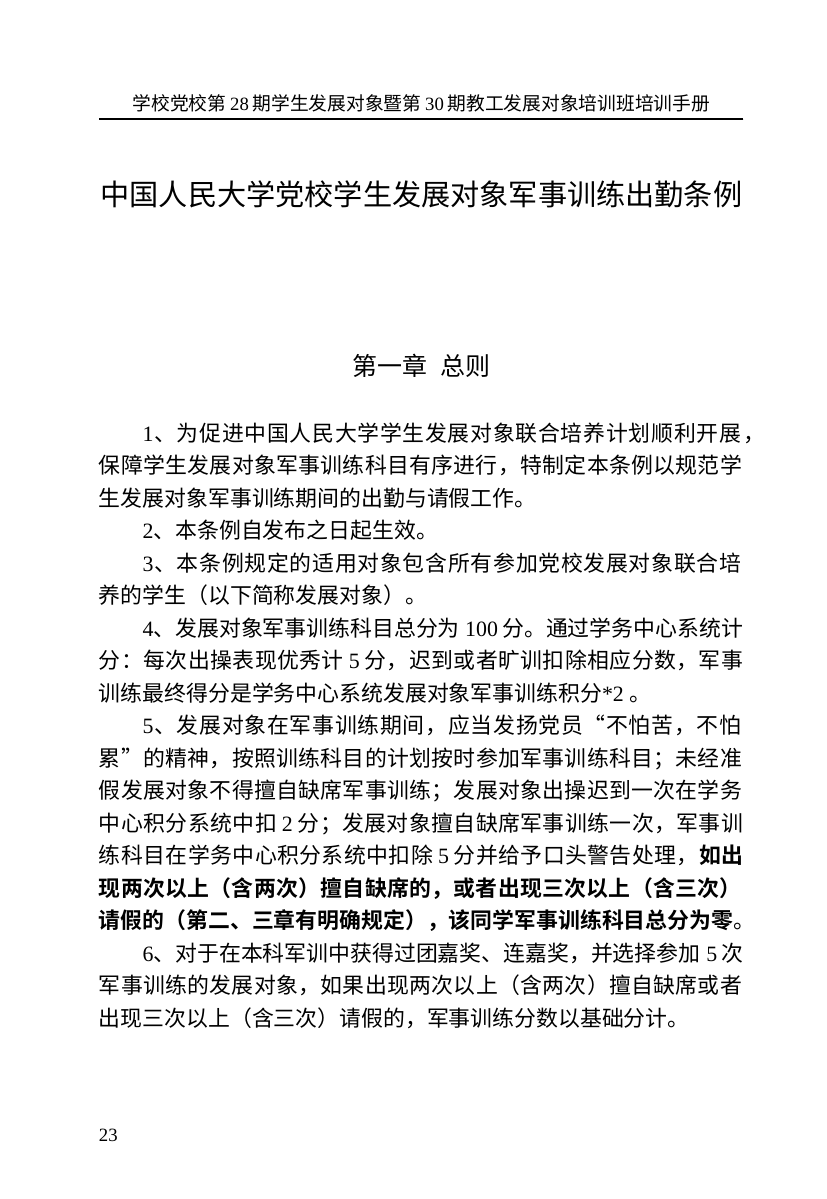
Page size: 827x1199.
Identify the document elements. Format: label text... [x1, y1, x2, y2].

text 第一章 总则 [99, 332, 743, 397]
text 1、为促进中国人民大学学生发展对象联合培养计划顺利开展，保障学生发展对象军事训练科目有序进行，特制定本条例以规范学生发展对象军事训练期间的出勤与请假工作。 [99, 415, 743, 513]
text 4、发展对象军事训练科目总分为100分。通过学务中心系统计分：每次出操表现优秀计5分，迟到或者旷训扣除相应分数，军事训练最终得分是学务中心系统发展对象军事训练积分*2 。 [99, 610, 743, 708]
subtitle 中国人民大学党校学生发展对象军事训练出勤条例 [99, 161, 743, 226]
text 6、对于在本科军训中获得过团嘉奖、连嘉奖，并选择参加5次军事训练的发展对象，如果出现两次以上（含两次）擅自缺席或者出现三次以上（含三次）请假的，军事训练分数以基础分计。 [99, 935, 743, 1033]
text 3、本条例规定的适用对象包含所有参加党校发展对象联合培养的学生（以下简称发展对象）。 [99, 545, 743, 610]
text 2、本条例自发布之日起生效。 [99, 513, 743, 545]
text 5、发展对象在军事训练期间，应当发扬党员“不怕苦，不怕累”的精神，按照训练科目的计划按时参加军事训练科目；未经准假发展对象不得擅自缺席军事训练；发展对象出操迟到一次在学务中心积分系统中扣2分；发展对象擅自缺席军事训练一次，军事训练科目在学务中心积分系统中扣除5分并给予口头警告处理，如出现两次以上（含两次）擅自缺席的，或者出现三次以上（含三次）请假的（第二、三章有明确规定），该同学军事训练科目总分为零。 [99, 708, 743, 935]
